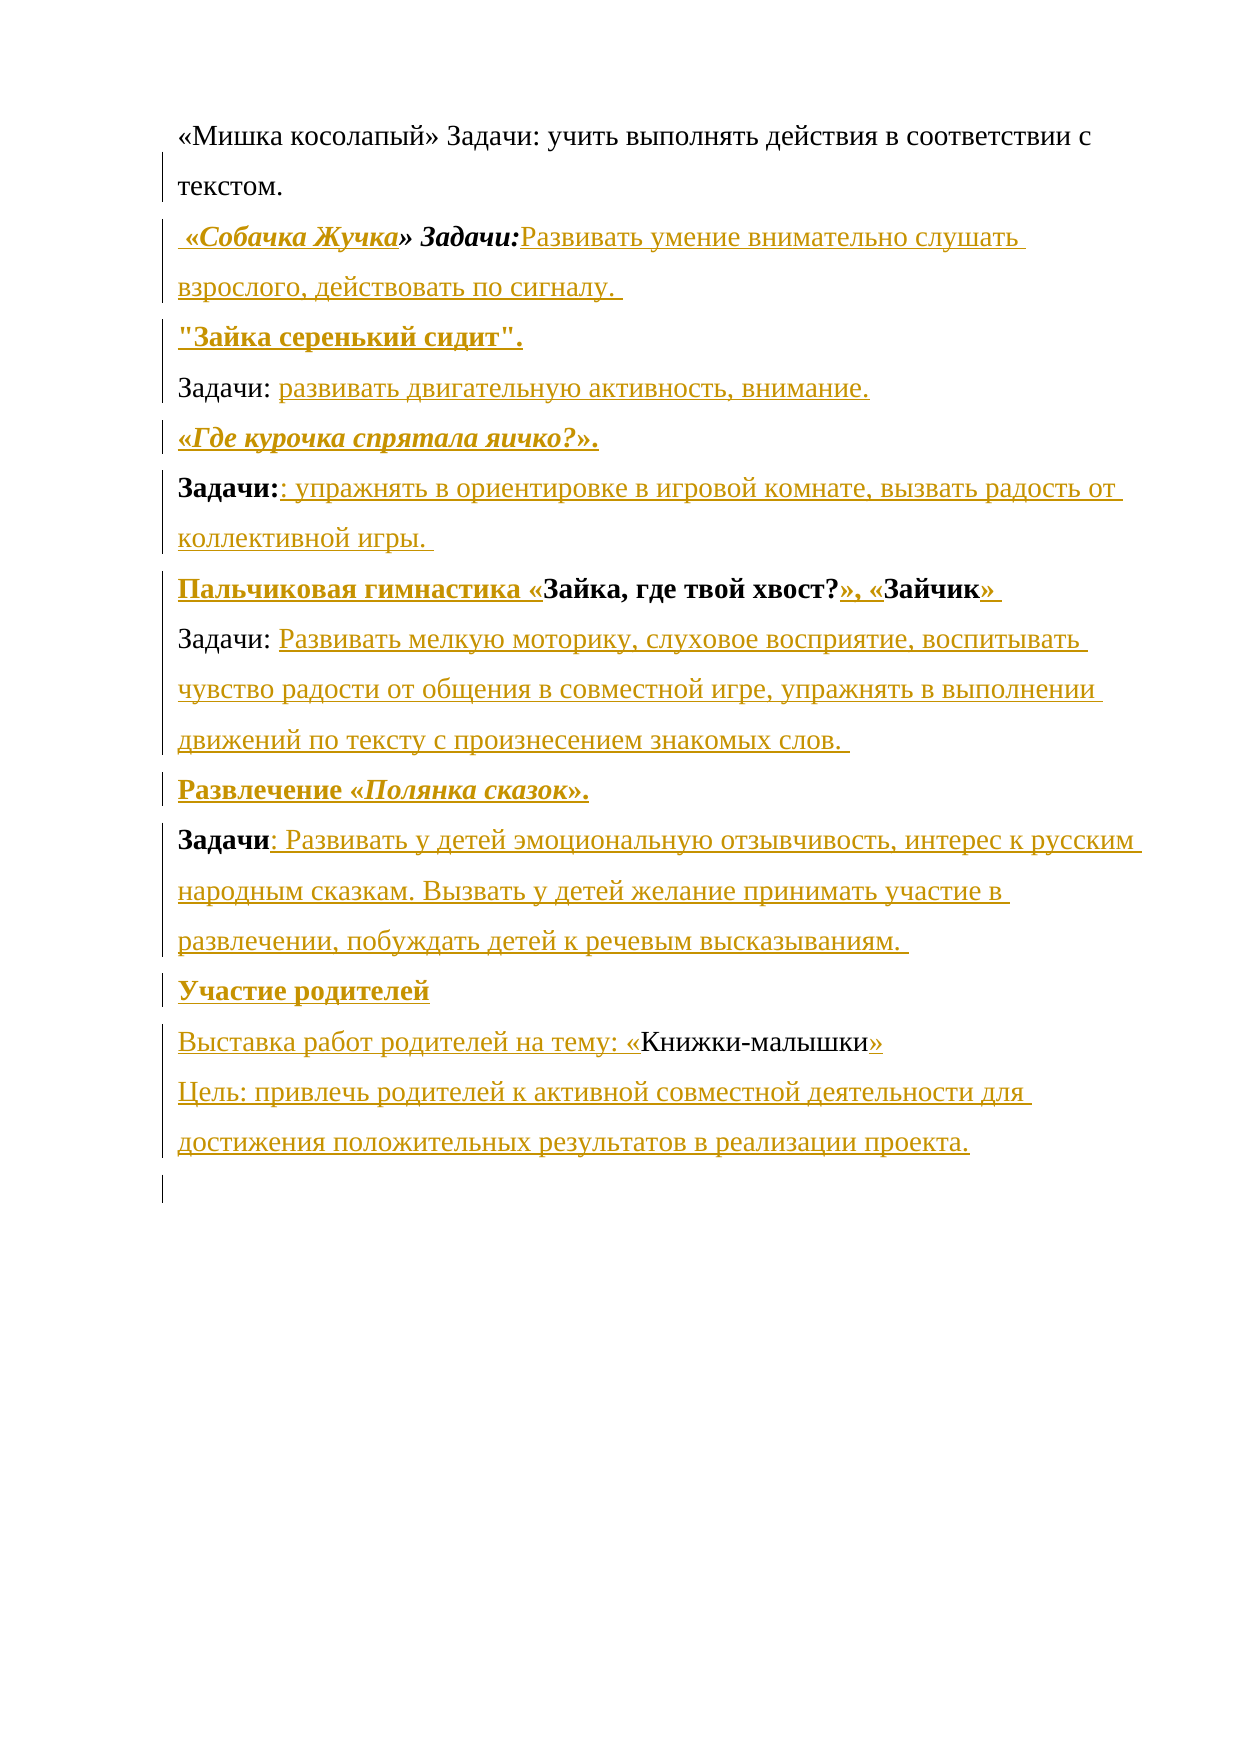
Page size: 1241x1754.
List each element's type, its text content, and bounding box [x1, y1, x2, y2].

text Задачи: [177, 470, 1152, 554]
text Задачи: [177, 319, 1152, 403]
text Задачи [177, 822, 1152, 957]
text Зайка, где твой хвост?ЗайчикЗадачи: [177, 571, 1152, 755]
text «Мишка косолапый» Задачи: учить выполнять действия в соответствии с текстом. [177, 118, 1152, 202]
text » Задачи: [177, 219, 1152, 303]
text Книжки-малышки [177, 1024, 1152, 1158]
